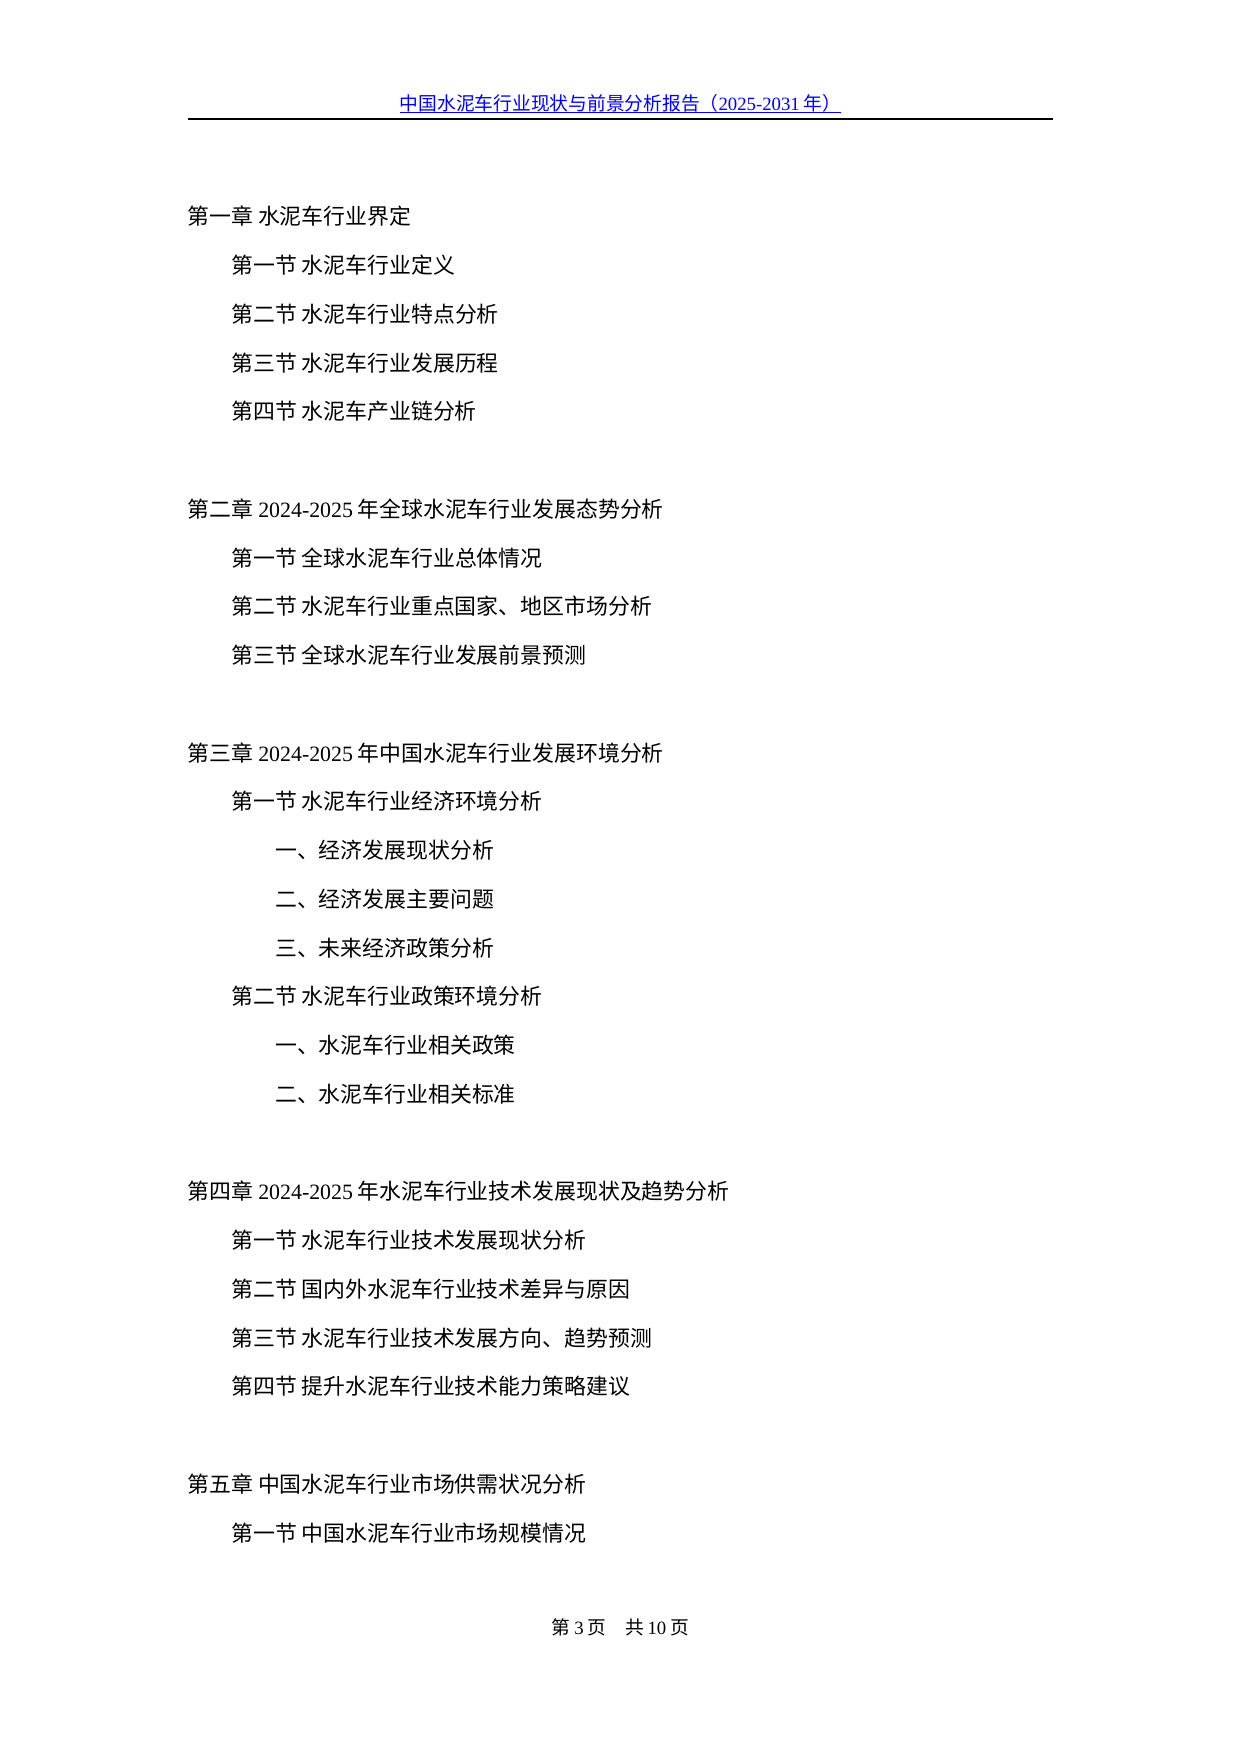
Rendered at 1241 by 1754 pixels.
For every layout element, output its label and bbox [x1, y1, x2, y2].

text [187, 150, 1053, 1548]
